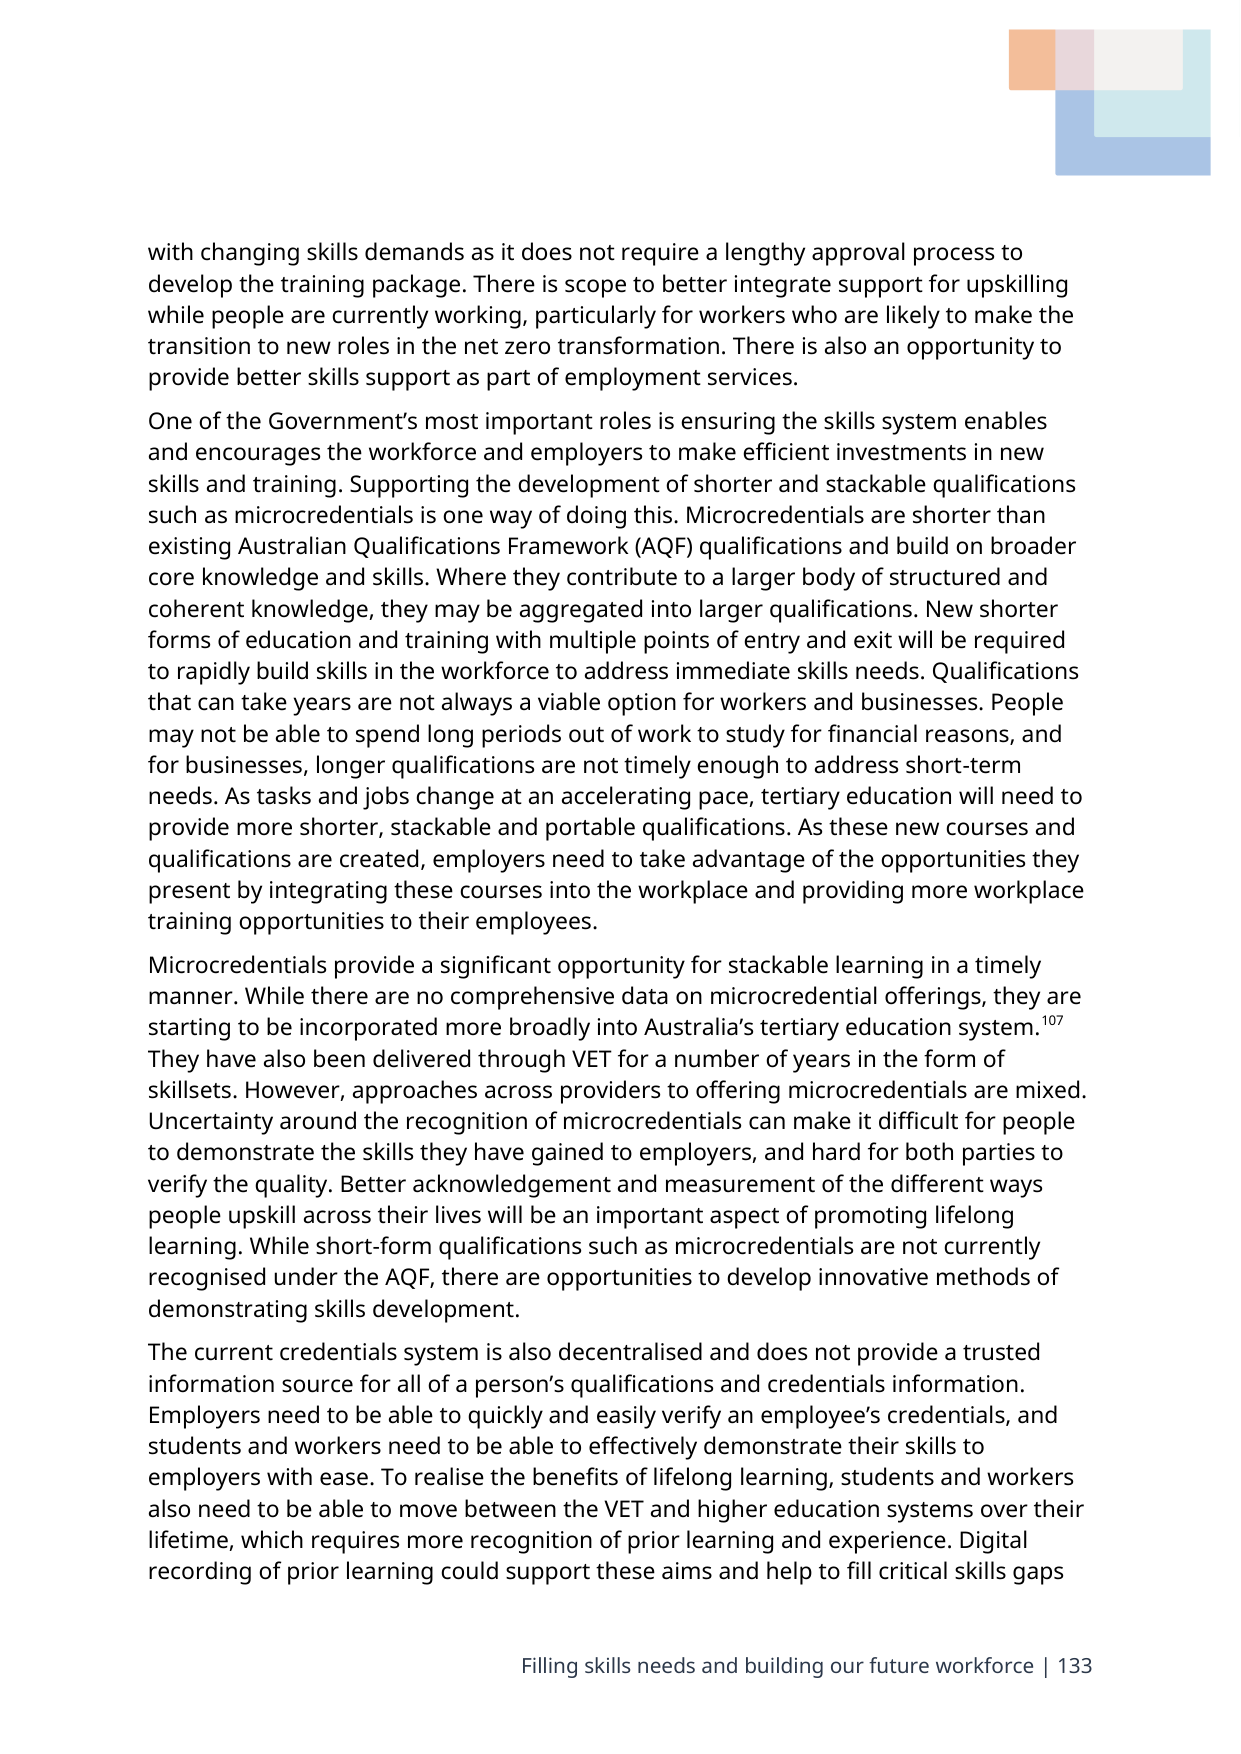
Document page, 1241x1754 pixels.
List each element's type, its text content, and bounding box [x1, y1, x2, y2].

picture [0, 0, 1240, 178]
text Microcredentials provide a significant opportunity for stackable learning in a timely manner. While there are no comprehensive data on microcredential offerings, they are starting to be incorporated more broadly into Australia’s tertiary education system. They have also been delivered through VET for a number of years in the form of skillsets. However, approaches across providers to offering microcredentials are mixed. Uncertainty around the recognition of microcredentials can make it difficult for people to demonstrate the skills they have gained to employers, and hard for both parties to verify the quality. Better acknowledgement and measurement of the different ways people upskill across their lives will be an important aspect of promoting lifelong learning. While short-form qualifications such as microcredentials are not currently recognised under the AQF, there are opportunities to develop innovative methods of demonstrating skills development. [148, 949, 1092, 1324]
text One of the Government’s most important roles is ensuring the skills system enables and encourages the workforce and employers to make efficient investments in new skills and training. Supporting the development of shorter and stackable qualifications such as microcredentials is one way of doing this. Microcredentials are shorter than existing Australian Qualifications Framework (AQF) qualifications and build on broader core knowledge and skills. Where they contribute to a larger body of structured and coherent knowledge, they may be aggregated into larger qualifications. New shorter forms of education and training with multiple points of entry and exit will be required to rapidly build skills in the workforce to address immediate skills needs. Qualifications that can take years are not always a viable option for workers and businesses. People may not be able to spend long periods out of work to study for financial reasons, and for businesses, longer qualifications are not timely enough to address short-term needs. As tasks and jobs change at an accelerating pace, tertiary education will need to provide more shorter, stackable and portable qualifications. As these new courses and qualifications are created, employers need to take advantage of the opportunities they present by integrating these courses into the workplace and providing more workplace training opportunities to their employees. [148, 405, 1092, 936]
